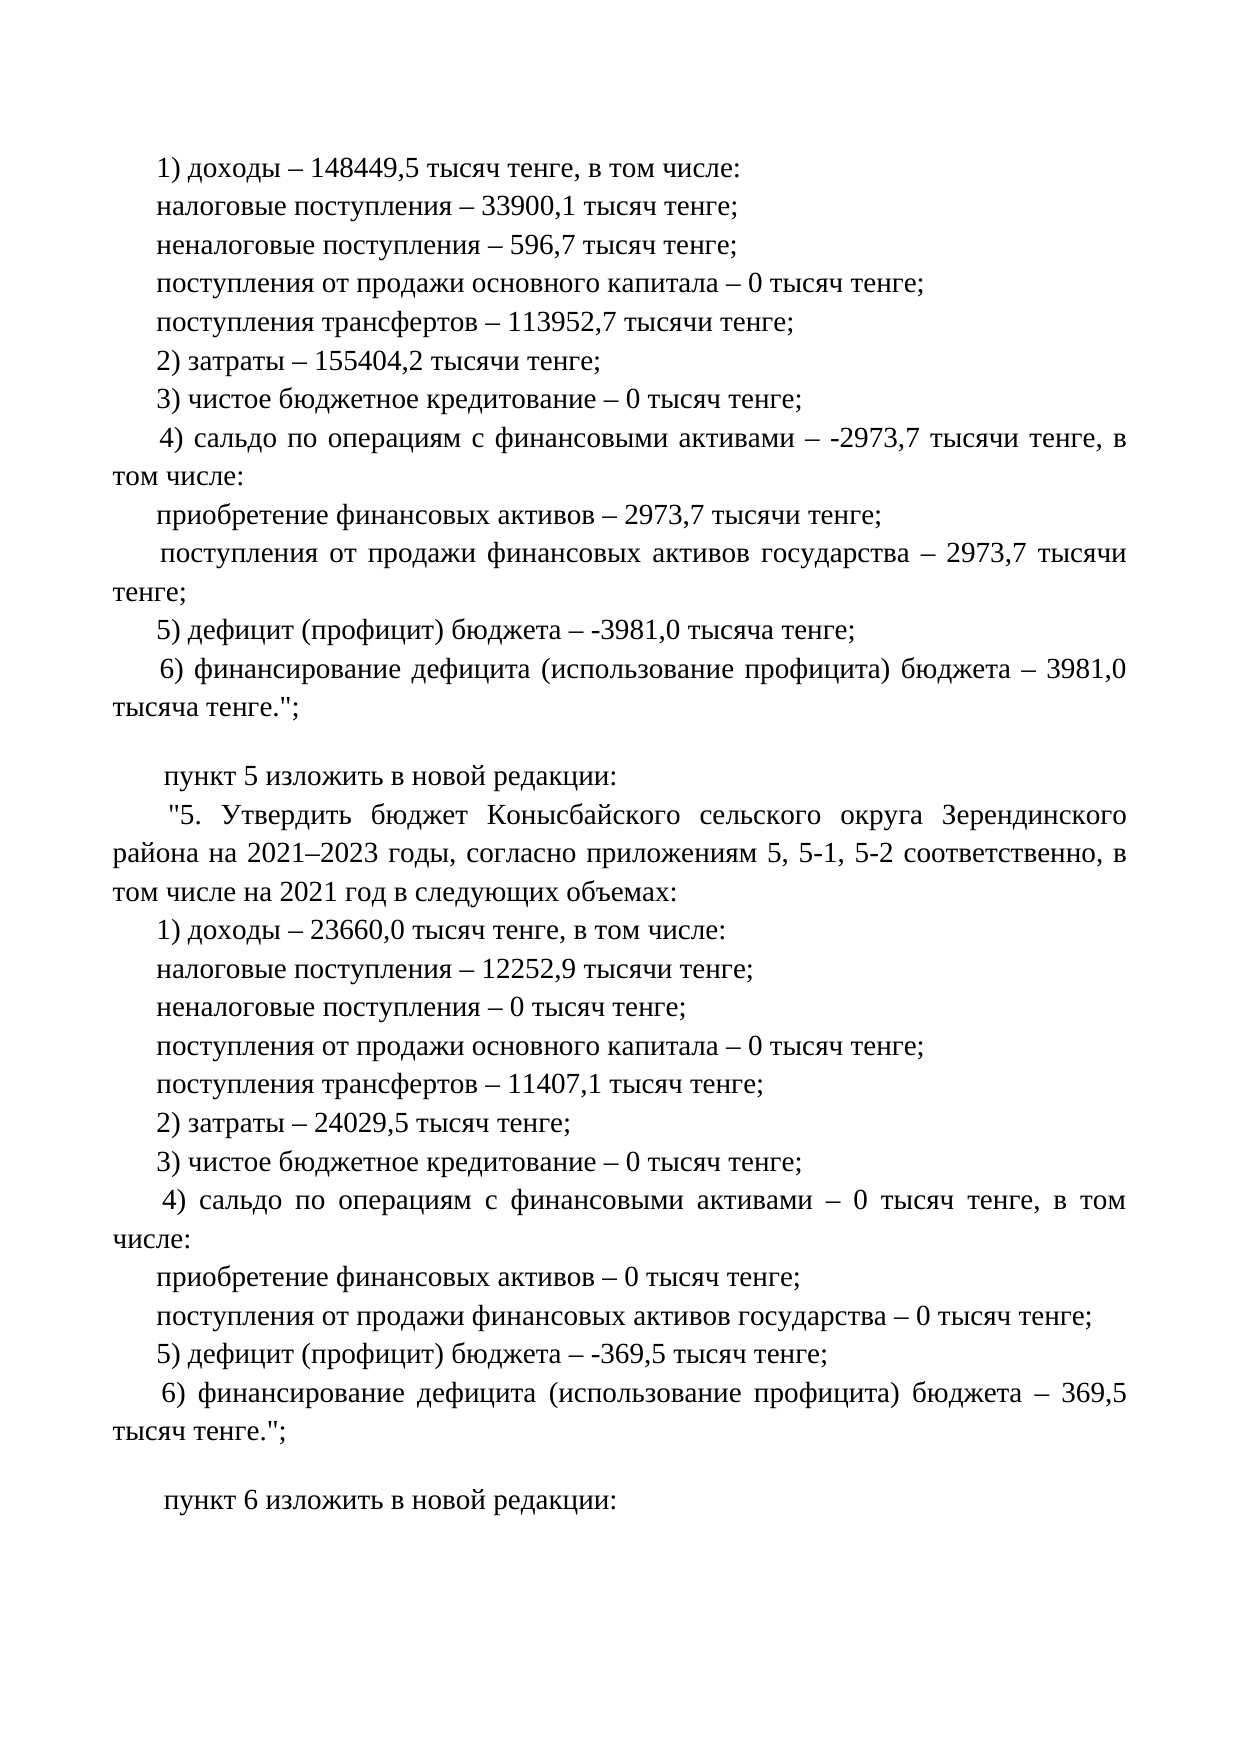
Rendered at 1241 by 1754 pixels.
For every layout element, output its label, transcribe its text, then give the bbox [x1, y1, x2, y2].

text 3) чистое бюджетное кредитование – 0 тысяч тенге; [112, 1144, 1128, 1177]
text 2) затраты – 24029,5 тысяч тенге; [112, 1105, 1128, 1139]
text поступления трансфертов – 11407,1 тысяч тенге; [112, 1067, 1128, 1100]
text поступления от продажи основного капитала – 0 тысяч тенге; [112, 266, 1128, 299]
text 6) финансирование дефицита (использование профицита) бюджета – 369,5 тысяч тенге."; [112, 1375, 1128, 1447]
text приобретение финансовых активов – 0 тысяч тенге; [112, 1259, 1128, 1293]
text 3) чистое бюджетное кредитование – 0 тысяч тенге; [112, 381, 1128, 415]
text поступления трансфертов – 113952,7 тысячи тенге; [112, 304, 1128, 338]
text 1) доходы – 23660,0 тысяч тенге, в том числе: [112, 912, 1128, 946]
text 1) доходы – 148449,5 тысяч тенге, в том числе: [112, 150, 1128, 183]
text поступления от продажи финансовых активов государства – 0 тысяч тенге; [112, 1298, 1128, 1331]
text неналоговые поступления – 0 тысяч тенге; [112, 989, 1128, 1023]
text пункт 5 изложить в новой редакции: [112, 758, 1128, 792]
text поступления от продажи основного капитала – 0 тысяч тенге; [112, 1028, 1128, 1062]
text 4) сальдо по операциям с финансовыми активами – -2973,7 тысячи тенге, в том числе: [112, 420, 1128, 492]
text неналоговые поступления – 596,7 тысяч тенге; [112, 227, 1128, 261]
text пункт 6 изложить в новой редакции: [112, 1482, 1128, 1516]
text налоговые поступления – 33900,1 тысяч тенге; [112, 188, 1128, 222]
text "5. Утвердить бюджет Конысбайского сельского округа Зерендинского района на 2021–2023 годы, согласно приложениям 5, 5-1, 5-2 соответственно, в том числе на 2021 год в следующих объемах: [112, 797, 1128, 907]
text поступления от продажи финансовых активов государства – 2973,7 тысячи тенге; [112, 535, 1128, 607]
text 6) финансирование дефицита (использование профицита) бюджета – 3981,0 тысяча тенге."; [112, 651, 1128, 723]
text 4) сальдо по операциям с финансовыми активами – 0 тысяч тенге, в том числе: [112, 1182, 1128, 1254]
text налоговые поступления – 12252,9 тысячи тенге; [112, 951, 1128, 984]
text 2) затраты – 155404,2 тысячи тенге; [112, 343, 1128, 376]
text 5) дефицит (профицит) бюджета – -369,5 тысяч тенге; [112, 1336, 1128, 1370]
text приобретение финансовых активов – 2973,7 тысячи тенге; [112, 497, 1128, 530]
text 5) дефицит (профицит) бюджета – -3981,0 тысяча тенге; [112, 612, 1128, 646]
